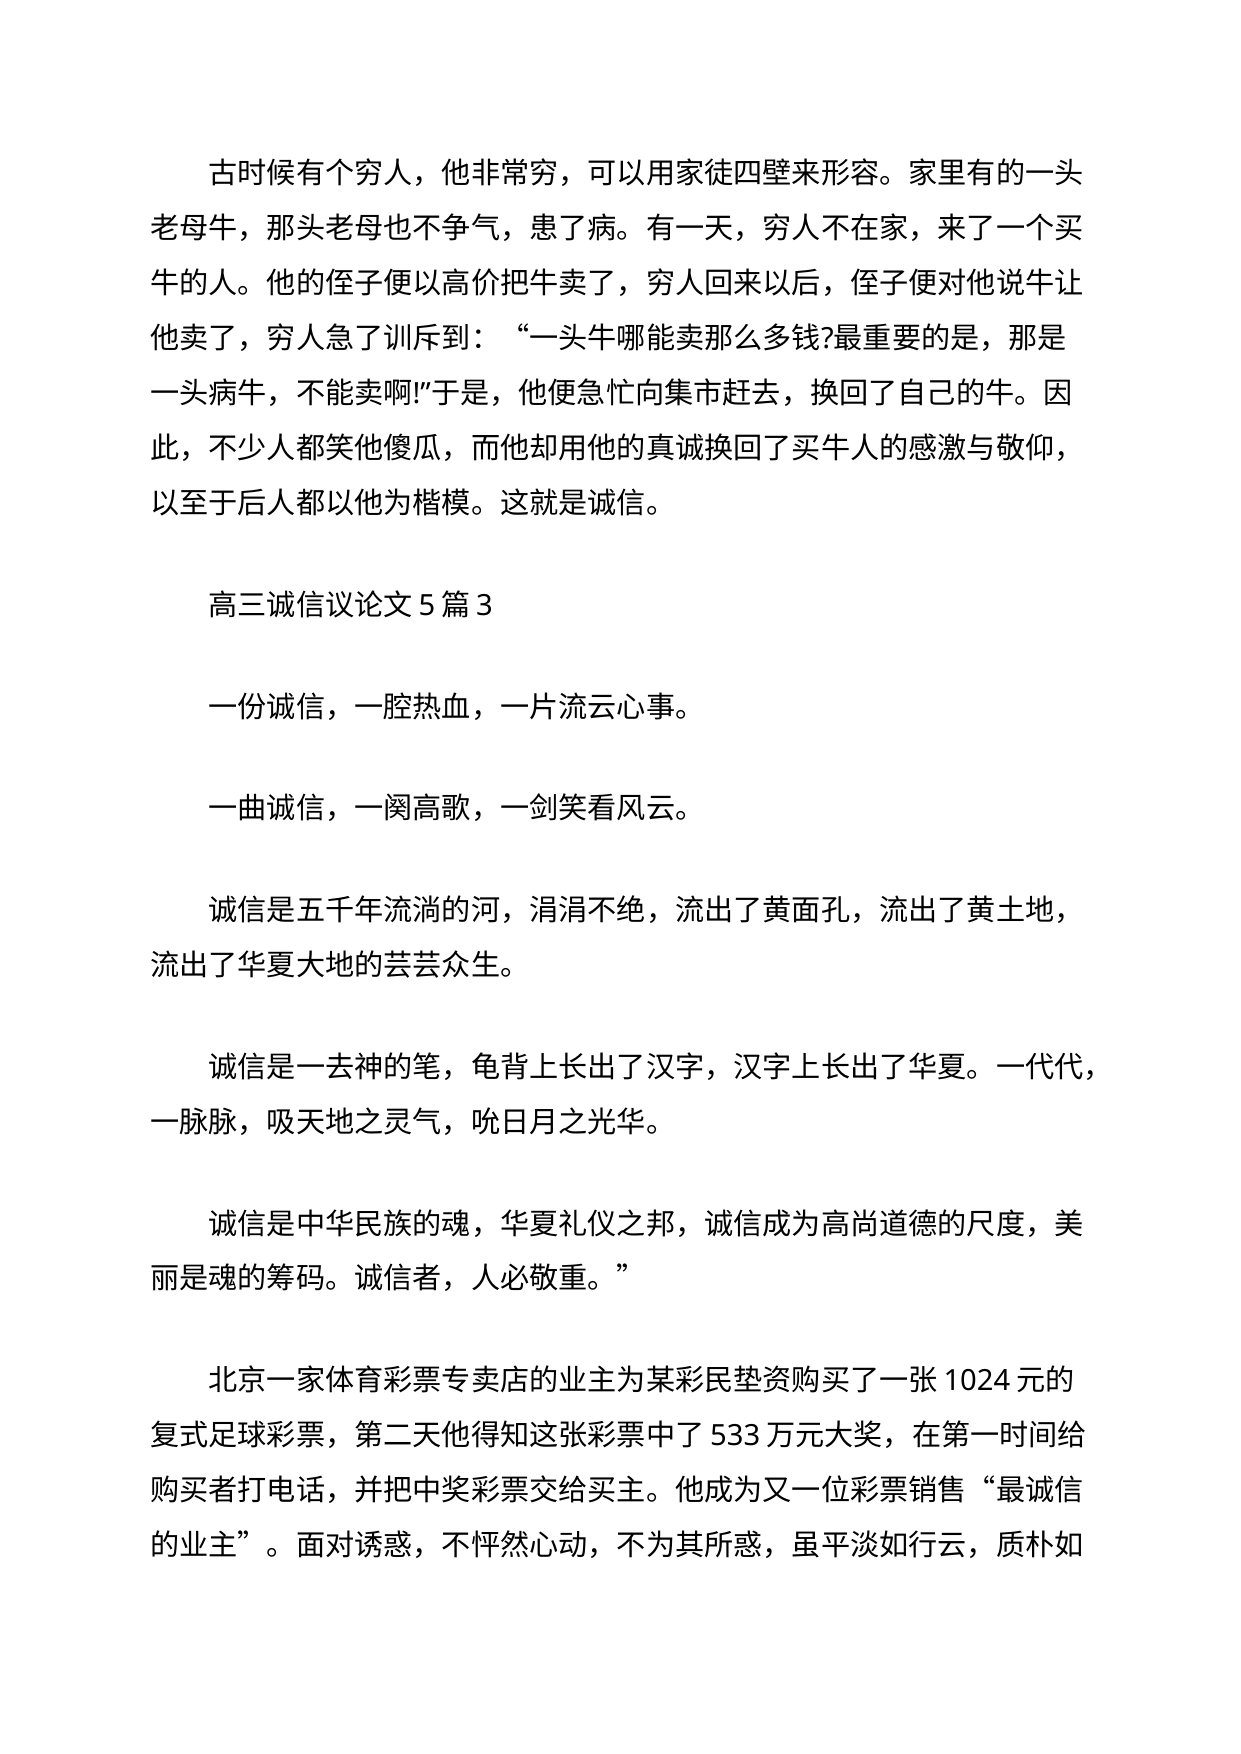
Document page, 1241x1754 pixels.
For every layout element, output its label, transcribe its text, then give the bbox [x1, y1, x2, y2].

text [150, 1357, 1090, 1564]
text 诚信是中华民族的魂，华夏礼仪之邦，诚信成为高尚道德的尺度，美丽是魂的筹码。诚信者，人必敬重。” [150, 1200, 1090, 1297]
text 一曲诚信，一阕高歌，一剑笑看风云。 [150, 785, 1090, 827]
text 古时候有个穷人，他非常穷，可以用家徒四壁来形容。家里有的一头老母牛，那头老母也不争气，患了病。有一天，穷人不在家，来了一个买牛的人。他的侄子便以高价把牛卖了，穷人回来以后，侄子便对他说牛让他卖了，穷人急了训斥到：“一头牛哪能卖那么多钱?最重要的是，那是一头病牛，不能卖啊!”于是，他便急忙向集市赶去，换回了自己的牛。因此，不少人都笑他傻瓜，而他却用他的真诚换回了买牛人的感激与敬仰，以至于后人都以他为楷模。这就是诚信。 [150, 150, 1090, 522]
text 诚信是一去神的笔，龟背上长出了汉字，汉字上长出了华夏。一代代，一脉脉，吸天地之灵气，吮日月之光华。 [150, 1043, 1090, 1141]
text 诚信是五千年流淌的河，涓涓不绝，流出了黄面孔，流出了黄土地，流出了华夏大地的芸芸众生。 [150, 887, 1090, 984]
text 高三诚信议论文5篇3 [150, 581, 1090, 624]
text 一份诚信，一腔热血，一片流云心事。 [150, 683, 1090, 726]
